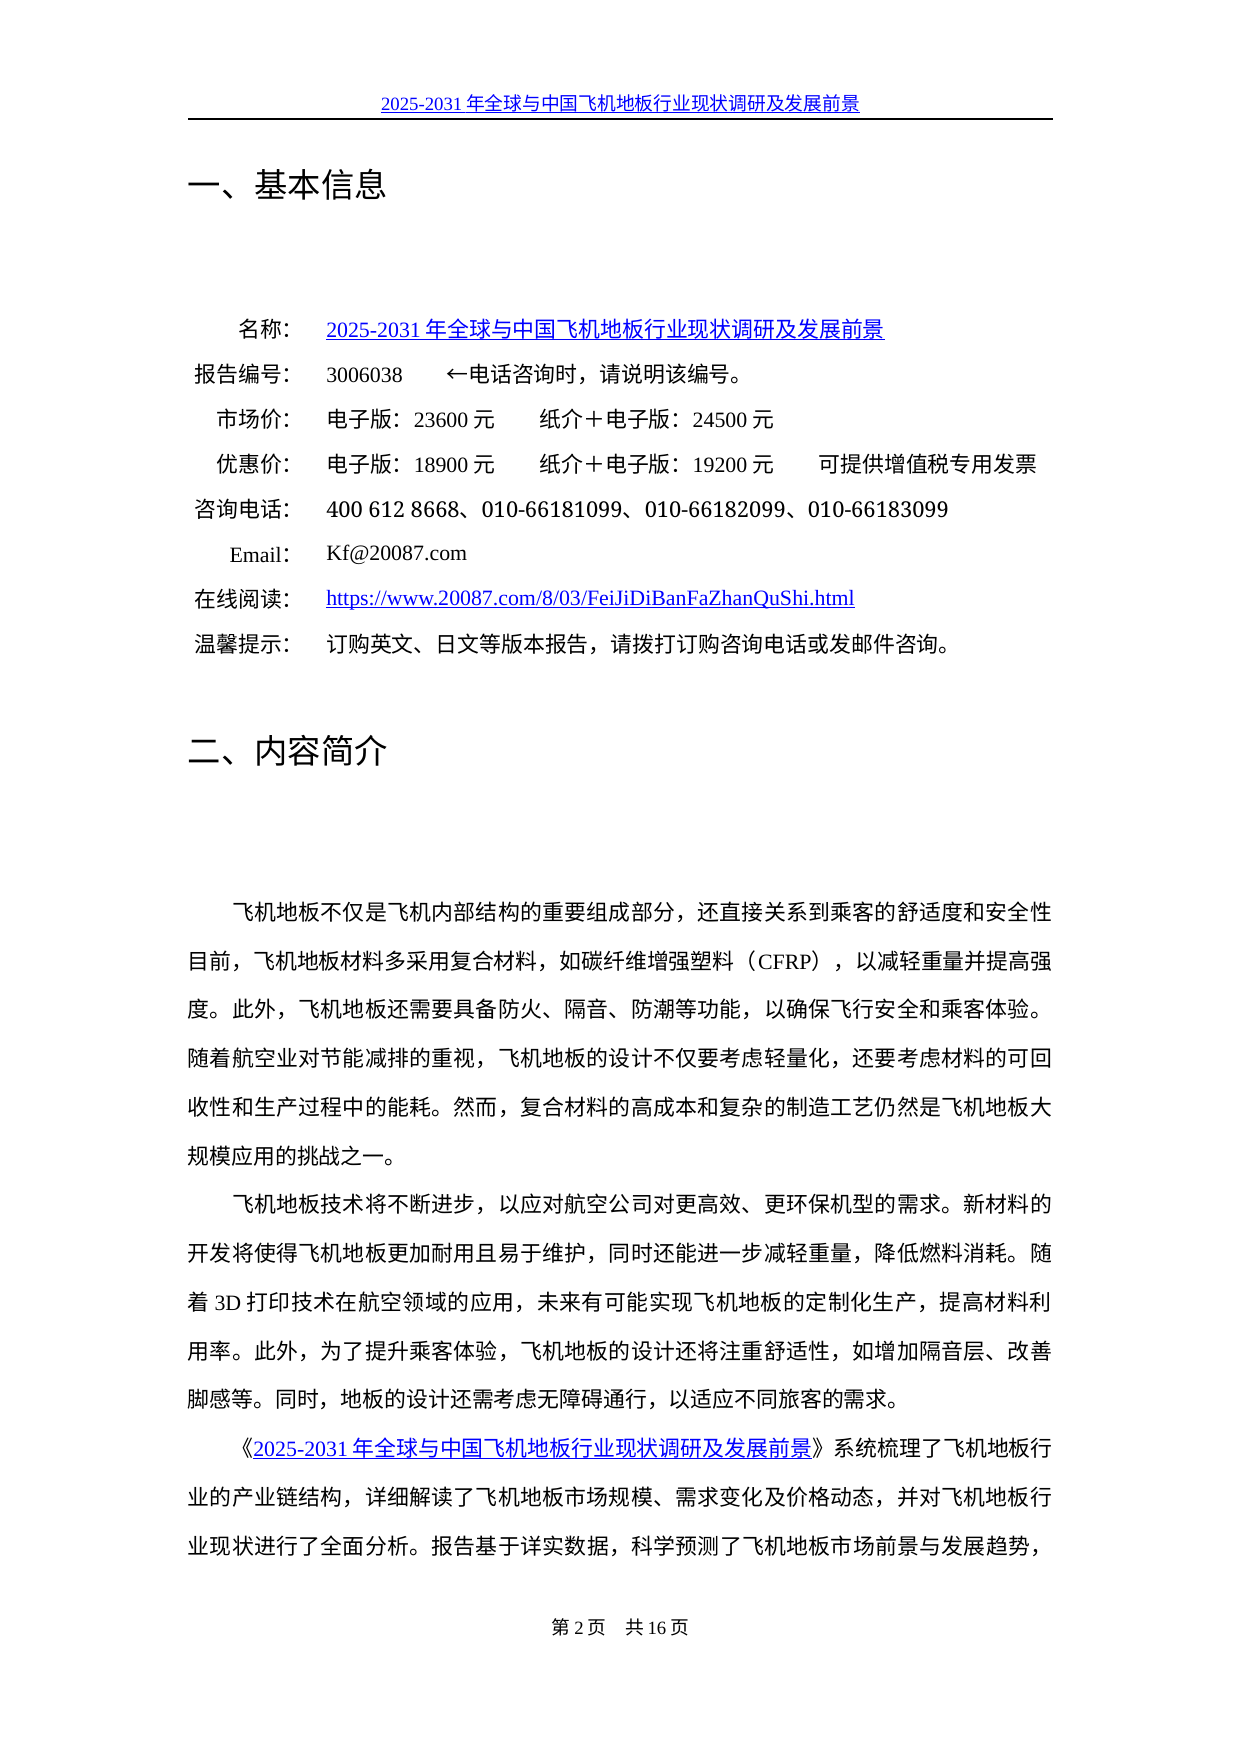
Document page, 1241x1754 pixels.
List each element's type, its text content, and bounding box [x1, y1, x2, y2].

table_cell 温馨提示： [167, 627, 315, 672]
table_cell 咨询电话： [167, 492, 315, 537]
table_cell Kf@20087.com [315, 537, 1073, 582]
table_cell 3006038 ←电话咨询时，请说明该编号。 [315, 357, 1073, 402]
table_cell 在线阅读： [167, 582, 315, 627]
table_cell 优惠价： [167, 447, 315, 492]
table_cell Email： [167, 537, 315, 582]
table_header 名称： [167, 312, 315, 357]
table_cell 电子版：23600 元 纸介＋电子版：24500 元 [315, 402, 1073, 447]
table_cell 电子版：18900 元 纸介＋电子版：19200 元 可提供增值税专用发票 [315, 447, 1073, 492]
table_cell 市场价： [167, 402, 315, 447]
table_cell 报告编号： [167, 357, 315, 402]
title 二、内容简介 [187, 717, 1053, 782]
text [187, 894, 1053, 1561]
table_cell 订购英文、日文等版本报告，请拨打订购咨询电话或发邮件咨询。 [315, 627, 1073, 672]
table_cell [315, 582, 1073, 627]
table_cell 400 612 8668、010-66181099、010-66182099、010-66183099 [315, 492, 1073, 537]
title 一、基本信息 [187, 150, 1053, 215]
table_header 2025-2031年全球与中国飞机地板行业现状调研及发展前景 [315, 312, 1073, 357]
